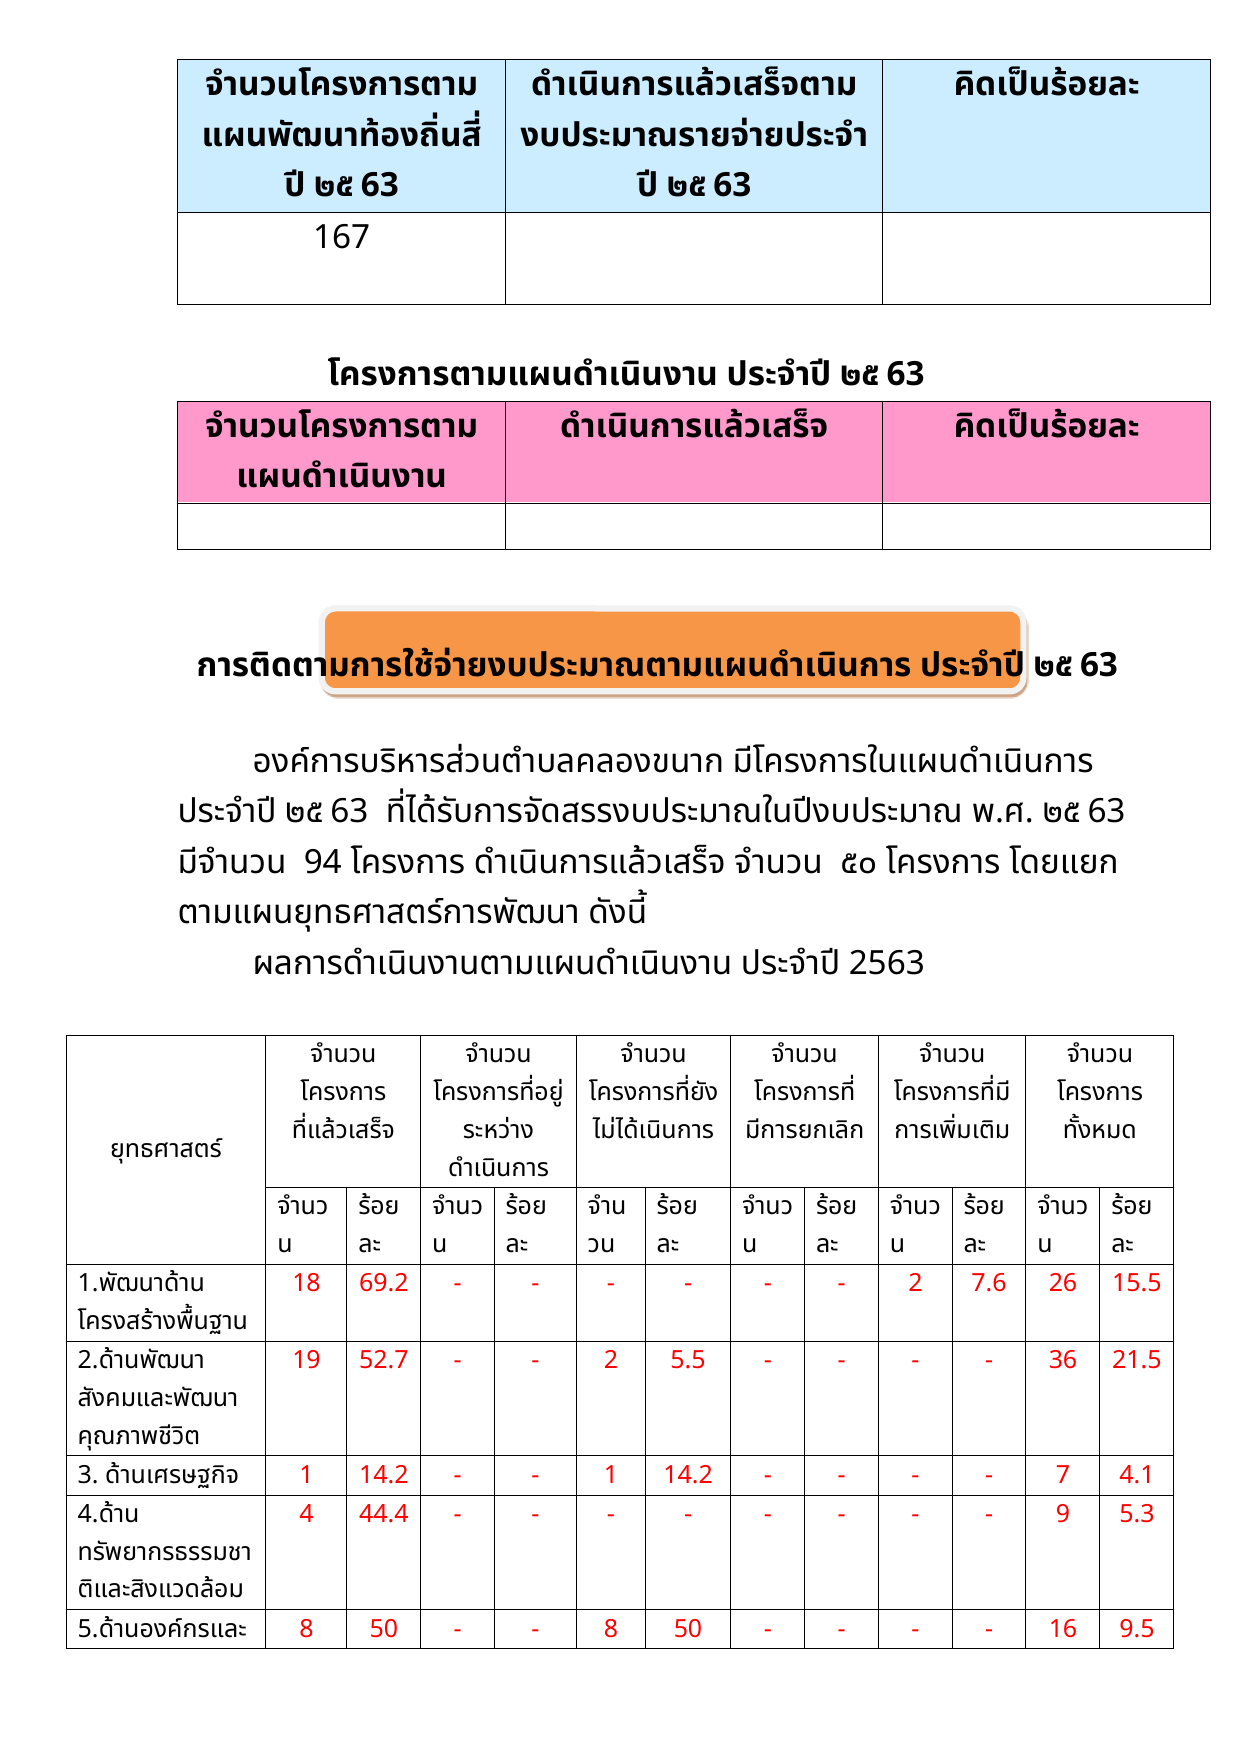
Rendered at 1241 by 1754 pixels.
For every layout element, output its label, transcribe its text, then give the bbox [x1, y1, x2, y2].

table_cell จำนวน [577, 1188, 645, 1264]
text การติดตามการใช้จ่ายงบประมาณตามแผนดำเนินการ ประจำปี ๒๕63 [177, 641, 1137, 691]
table_cell [506, 213, 882, 303]
table_cell 1 [266, 1456, 346, 1494]
table_cell - [421, 1342, 494, 1455]
table_cell 21.5 [1100, 1342, 1173, 1455]
table_header ดำเนินการแล้วเสร็จตามงบประมาณรายจ่ายประจำปี ๒๕63 [506, 60, 882, 212]
table_header จำนวนโครงการทั้งหมด [1026, 1036, 1173, 1187]
table_cell - [879, 1610, 952, 1648]
table_cell - [577, 1496, 645, 1609]
text โครงการตามแผนดำเนินงาน ประจำปี ๒๕63 [177, 350, 1137, 401]
table_cell 5.3 [1100, 1496, 1173, 1609]
table_cell - [731, 1456, 804, 1494]
table_cell จำนวน [879, 1188, 952, 1264]
table_cell - [495, 1456, 576, 1494]
table_cell - [731, 1342, 804, 1455]
table_cell - [953, 1342, 1025, 1455]
table_cell 167 [178, 213, 505, 303]
table_cell [506, 504, 882, 549]
table_cell ร้อยละ [953, 1188, 1025, 1264]
table_cell 14.2 [646, 1456, 730, 1494]
text องค์การบริหารส่วนตำบลคลองขนาก มีโครงการในแผนดำเนินการประจำปี ๒๕63 ที่ได้รับการจัดสรรงบประมาณในปีงบประมาณ พ.ศ. ๒๕63 มีจำนวน 94 โครงการ ดำเนินการแล้วเสร็จ จำนวน ๕๐ โครงการ โดยแยกตามแผนยุทธศาสตร์การพัฒนา ดังนี้ [177, 737, 1137, 939]
text ผลการดำเนินงานตามแผนดำเนินงาน ประจำปี 2563 [177, 939, 1137, 989]
table_header จำนวนโครงการที่ มีการยกเลิก [731, 1036, 878, 1187]
table_cell - [879, 1496, 952, 1609]
table_cell - [953, 1456, 1025, 1494]
table_cell 26 [1026, 1265, 1099, 1341]
table_cell 9 [1026, 1496, 1099, 1609]
table_cell [178, 504, 505, 549]
table_header จำนวนโครงการตามแผนดำเนินงาน [178, 402, 505, 502]
table_cell - [805, 1610, 878, 1648]
table_cell - [421, 1456, 494, 1494]
table_cell - [646, 1265, 730, 1341]
table_cell 16 [1026, 1610, 1099, 1648]
table_cell 50 [646, 1610, 730, 1648]
table_cell - [805, 1456, 878, 1494]
table_cell 19 [266, 1342, 346, 1455]
table_cell 18 [266, 1265, 346, 1341]
table_cell จำนวน [731, 1188, 804, 1264]
table_header คิดเป็นร้อยละ [883, 402, 1210, 502]
table_cell 8 [577, 1610, 645, 1648]
table_cell 4 [266, 1496, 346, 1609]
table_cell จำนวน [266, 1188, 346, 1264]
table_cell - [495, 1342, 576, 1455]
table_header ยุทธศาสตร์ [67, 1036, 265, 1264]
table_cell [883, 213, 1210, 303]
table_cell 15.5 [1100, 1265, 1173, 1341]
table_cell - [805, 1496, 878, 1609]
table_header จำนวนโครงการที่อยู่ ระหว่างดำเนินการ [421, 1036, 576, 1187]
table_cell 8 [266, 1610, 346, 1648]
table_cell 69.2 [347, 1265, 420, 1341]
table_cell 1 [577, 1456, 645, 1494]
table_cell 14.2 [347, 1456, 420, 1494]
table_cell 9.5 [1100, 1610, 1173, 1648]
table_cell [883, 504, 1210, 549]
table_cell - [731, 1610, 804, 1648]
table_cell 2 [577, 1342, 645, 1455]
table_cell 44.4 [347, 1496, 420, 1609]
table_cell - [953, 1496, 1025, 1609]
table_cell 7 [1026, 1456, 1099, 1494]
table_cell - [805, 1265, 878, 1341]
table_cell - [646, 1496, 730, 1609]
table_header จำนวนโครงการตามแผนพัฒนาท้องถิ่นสี่ ปี ๒๕63 [178, 60, 505, 212]
table_cell 4.1 [1100, 1456, 1173, 1494]
table_header ดำเนินการแล้วเสร็จ [506, 402, 882, 502]
table_cell ร้อยละ [646, 1188, 730, 1264]
table_cell ร้อยละ [495, 1188, 576, 1264]
table_cell ร้อยละ [1100, 1188, 1173, 1264]
table_cell - [953, 1610, 1025, 1648]
table_cell 7.6 [953, 1265, 1025, 1341]
table_cell - [421, 1610, 494, 1648]
table_cell จำนวน [1026, 1188, 1099, 1264]
table_cell - [805, 1342, 878, 1455]
table_cell 1.พัฒนาด้านโครงสร้างพื้นฐาน [67, 1265, 265, 1341]
table_cell จำนวน [421, 1188, 494, 1264]
table_cell - [495, 1265, 576, 1341]
table_header จำนวนโครงการที่ยังไม่ได้เนินการ [577, 1036, 730, 1187]
table_cell - [879, 1456, 952, 1494]
table_cell 50 [347, 1610, 420, 1648]
table_cell - [495, 1610, 576, 1648]
table_cell 36 [1026, 1342, 1099, 1455]
table_cell - [577, 1265, 645, 1341]
table_cell 3. ด้านเศรษฐกิจ [67, 1456, 265, 1494]
table_cell 4.ด้านทรัพยากรธรรมชาติและสิงแวดล้อม [67, 1496, 265, 1609]
table_cell - [731, 1265, 804, 1341]
table_cell 2.ด้านพัฒนาสังคมและพัฒนาคุณภาพชีวิต [67, 1342, 265, 1455]
table_cell - [879, 1342, 952, 1455]
table_cell - [421, 1496, 494, 1609]
table_cell 5.5 [646, 1342, 730, 1455]
table_header จำนวนโครงการที่มีการเพิ่มเติม [879, 1036, 1025, 1187]
table_cell ร้อยละ [347, 1188, 420, 1264]
table_cell ร้อยละ [805, 1188, 878, 1264]
table_header คิดเป็นร้อยละ [883, 60, 1210, 212]
table_header จำนวนโครงการ ที่แล้วเสร็จ [266, 1036, 420, 1187]
table_cell - [495, 1496, 576, 1609]
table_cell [67, 1610, 265, 1648]
table_cell 52.7 [347, 1342, 420, 1455]
table_cell - [421, 1265, 494, 1341]
table_cell - [731, 1496, 804, 1609]
table_cell 2 [879, 1265, 952, 1341]
